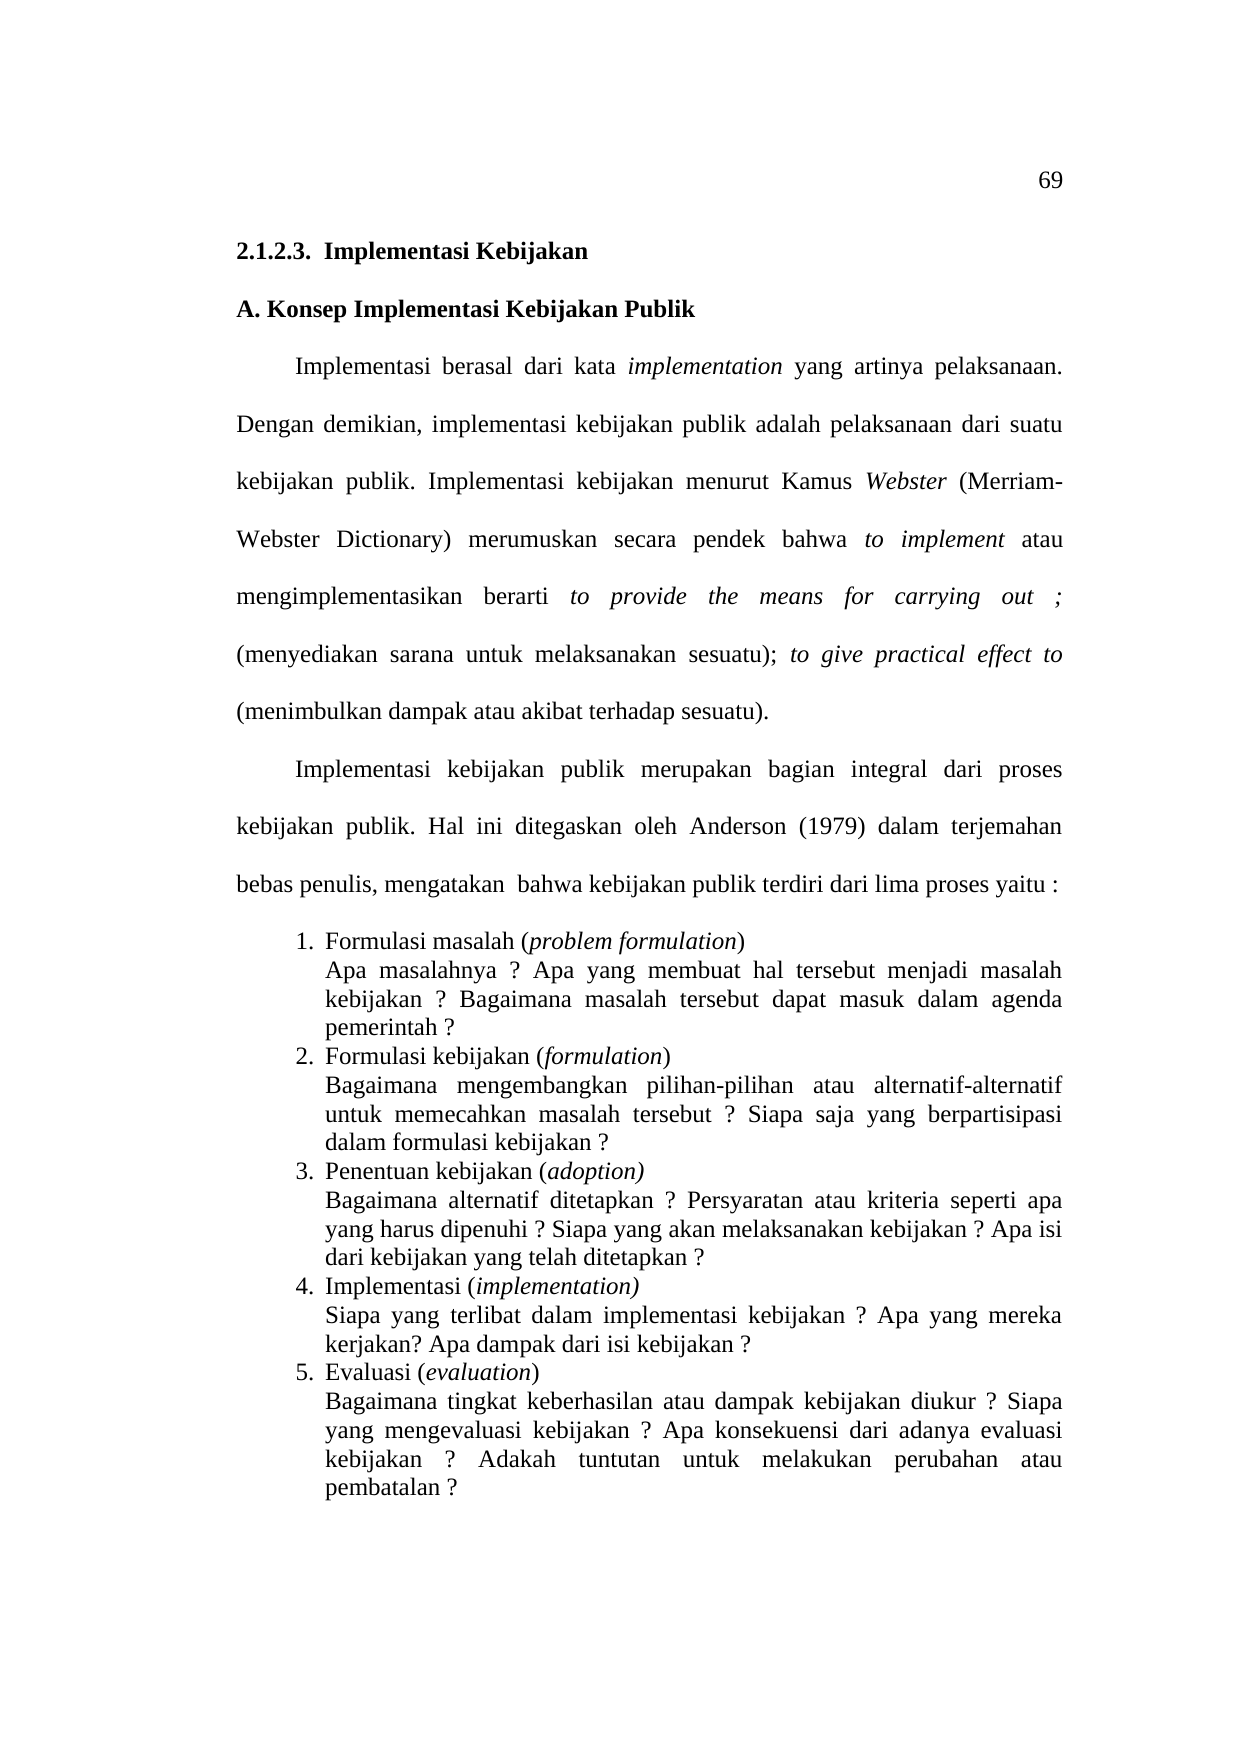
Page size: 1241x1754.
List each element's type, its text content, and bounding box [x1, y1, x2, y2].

list Formulasi masalah (problem formulation) [295, 926, 1063, 955]
text Bagaimana mengembangkan pilihan-pilihan atau alternatif-alternatif untuk memecahkan masalah tersebut ? Siapa saja yang berpartisipasi dalam formulasi kebijakan ? [325, 1070, 1063, 1156]
text Apa masalahnya ? Apa yang membuat hal tersebut menjadi masalah kebijakan ? Bagaimana masalah tersebut dapat masuk dalam agenda pemerintah ? [325, 955, 1063, 1041]
text Implementasi kebijakan publik merupakan bagian integral dari proses kebijakan publik. Hal ini ditegaskan oleh Anderson (1979) dalam terjemahan bebas penulis, mengatakan bahwa kebijakan publik terdiri dari lima proses yaitu : [236, 754, 1063, 897]
text Implementasi berasal dari kata implementation yang artinya pelaksanaan. Dengan demikian, implementasi kebijakan publik adalah pelaksanaan dari suatu kebijakan publik. Implementasi kebijakan menurut Kamus Webster (Merriam-Webster Dictionary) merumuskan secara pendek bahwa to implement atau mengimplementasikan berarti to provide the means for carrying out ; (menyediakan sarana untuk melaksanakan sesuatu); to give practical effect to (menimbulkan dampak atau akibat terhadap sesuatu). [236, 351, 1063, 725]
list Formulasi kebijakan (formulation) [295, 1041, 1063, 1070]
list Implementasi (implementation) [295, 1271, 1063, 1300]
text 2.1.2.3. Implementasi Kebijakan [236, 236, 1063, 265]
text Bagaimana tingkat keberhasilan atau dampak kebijakan diukur ? Siapa yang mengevaluasi kebijakan ? Apa konsekuensi dari adanya evaluasi kebijakan ? Adakah tuntutan untuk melakukan perubahan atau pembatalan ? [325, 1386, 1063, 1501]
list Evaluasi (evaluation) [295, 1357, 1063, 1386]
text Bagaimana alternatif ditetapkan ? Persyaratan atau kriteria seperti apa yang harus dipenuhi ? Siapa yang akan melaksanakan kebijakan ? Apa isi dari kebijakan yang telah ditetapkan ? [325, 1185, 1063, 1271]
list Penentuan kebijakan (adoption) [295, 1156, 1063, 1185]
text A. Konsep Implementasi Kebijakan Publik [236, 294, 1063, 322]
text Siapa yang terlibat dalam implementasi kebijakan ? Apa yang mereka kerjakan? Apa dampak dari isi kebijakan ? [325, 1300, 1063, 1357]
